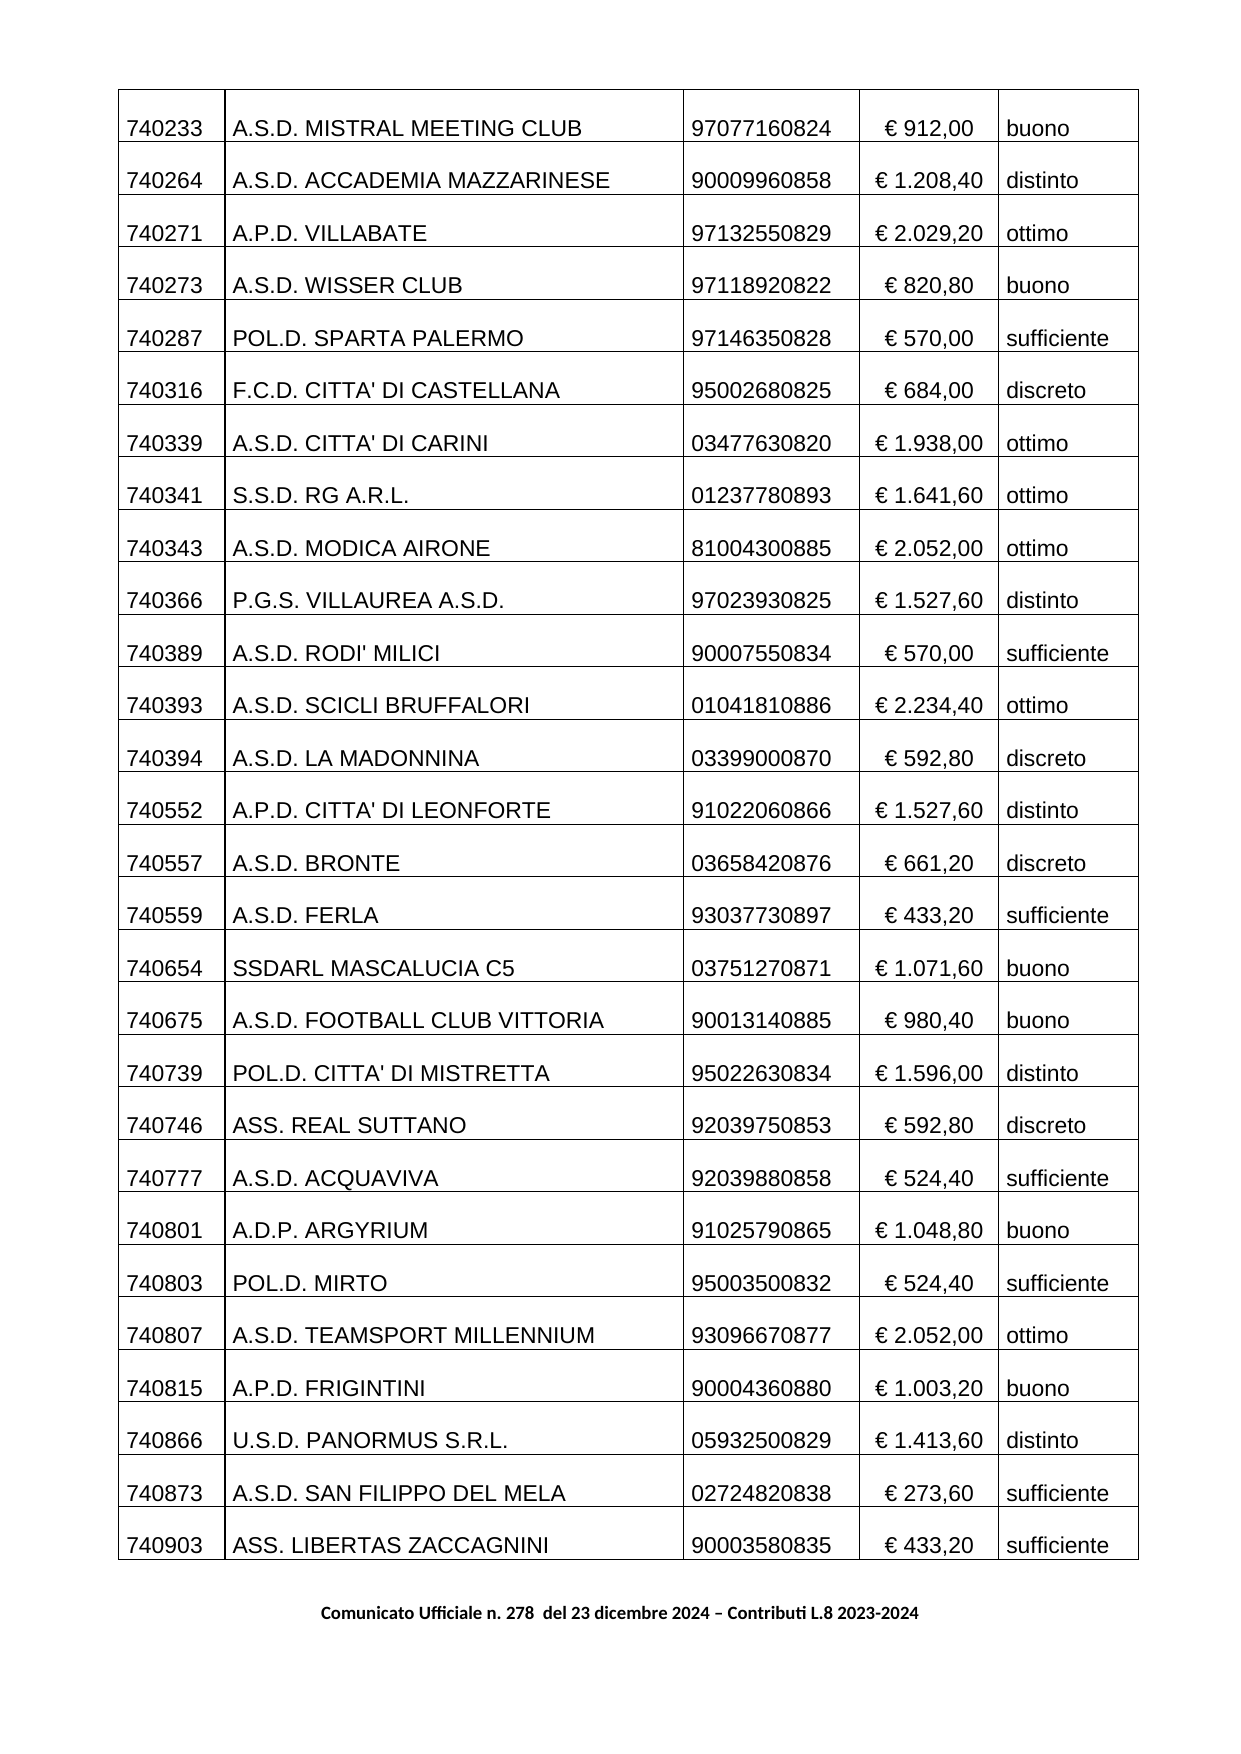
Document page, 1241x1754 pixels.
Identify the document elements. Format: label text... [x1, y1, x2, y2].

table_cell 93037730897 [684, 877, 859, 929]
table_cell 740366 [119, 562, 224, 614]
table_cell P.G.S. VILLAUREA A.S.D. [226, 562, 683, 614]
table_cell 90007550834 [684, 615, 859, 666]
table_cell ottimo [999, 667, 1138, 719]
table_cell ottimo [999, 195, 1138, 246]
table_cell buono [999, 982, 1138, 1034]
table_cell € 1.527,60 [860, 772, 998, 824]
table_cell buono [999, 930, 1138, 981]
table_cell € 570,00 [860, 615, 998, 666]
table_cell 01237780893 [684, 457, 859, 509]
table_cell € 1.003,20 [860, 1350, 998, 1401]
table_cell ASS. REAL SUTTANO [226, 1087, 683, 1139]
table_cell € 433,20 [860, 1507, 998, 1559]
table_cell 91022060866 [684, 772, 859, 824]
table_cell A.S.D. TEAMSPORT MILLENNIUM [226, 1297, 683, 1349]
table_cell € 661,20 [860, 825, 998, 876]
table_cell 95022630834 [684, 1035, 859, 1086]
table_cell A.S.D. RODI' MILICI [226, 615, 683, 666]
table_cell distinto [999, 772, 1138, 824]
table_cell A.S.D. LA MADONNINA [226, 720, 683, 771]
table_cell € 1.641,60 [860, 457, 998, 509]
table_cell 740339 [119, 405, 224, 456]
table_cell 740557 [119, 825, 224, 876]
table_cell 90004360880 [684, 1350, 859, 1401]
table_cell € 912,00 [860, 90, 998, 141]
table_cell discreto [999, 720, 1138, 771]
table_cell A.S.D. WISSER CLUB [226, 247, 683, 299]
table_cell SSDARL MASCALUCIA C5 [226, 930, 683, 981]
table_cell discreto [999, 1087, 1138, 1139]
table_cell € 524,40 [860, 1140, 998, 1191]
table_cell € 433,20 [860, 877, 998, 929]
table_cell 02724820838 [684, 1455, 859, 1506]
table_cell 740389 [119, 615, 224, 666]
table_cell 740316 [119, 352, 224, 404]
table_cell buono [999, 247, 1138, 299]
table_cell € 820,80 [860, 247, 998, 299]
table_cell ottimo [999, 1297, 1138, 1349]
table_cell 740903 [119, 1507, 224, 1559]
table_cell distinto [999, 142, 1138, 194]
table_cell sufficiente [999, 1140, 1138, 1191]
table_cell 740341 [119, 457, 224, 509]
table_cell 740343 [119, 510, 224, 561]
table_cell € 1.527,60 [860, 562, 998, 614]
table_cell 97132550829 [684, 195, 859, 246]
table_cell 92039750853 [684, 1087, 859, 1139]
table_cell € 1.208,40 [860, 142, 998, 194]
table_cell € 2.052,00 [860, 1297, 998, 1349]
table_cell 92039880858 [684, 1140, 859, 1191]
table_cell 91025790865 [684, 1192, 859, 1244]
table_cell ottimo [999, 510, 1138, 561]
table_cell 740807 [119, 1297, 224, 1349]
table_cell A.S.D. MISTRAL MEETING CLUB [226, 90, 683, 141]
table_cell 97118920822 [684, 247, 859, 299]
table_cell 740739 [119, 1035, 224, 1086]
table_cell distinto [999, 1035, 1138, 1086]
table_cell 93096670877 [684, 1297, 859, 1349]
table_cell 97146350828 [684, 300, 859, 351]
table_cell 740273 [119, 247, 224, 299]
table_cell 03751270871 [684, 930, 859, 981]
table_cell 740675 [119, 982, 224, 1034]
table_cell A.P.D. VILLABATE [226, 195, 683, 246]
table_cell 740746 [119, 1087, 224, 1139]
table_cell sufficiente [999, 877, 1138, 929]
table_cell € 684,00 [860, 352, 998, 404]
table_cell ASS. LIBERTAS ZACCAGNINI [226, 1507, 683, 1559]
table_cell € 524,40 [860, 1245, 998, 1296]
table_cell A.S.D. ACQUAVIVA [226, 1140, 683, 1191]
table_cell 05932500829 [684, 1402, 859, 1454]
table_cell 03399000870 [684, 720, 859, 771]
table_cell F.C.D. CITTA' DI CASTELLANA [226, 352, 683, 404]
table_cell buono [999, 1192, 1138, 1244]
table_cell € 1.938,00 [860, 405, 998, 456]
table_cell A.S.D. ACCADEMIA MAZZARINESE [226, 142, 683, 194]
table_cell 740866 [119, 1402, 224, 1454]
table_cell 90013140885 [684, 982, 859, 1034]
table_cell € 592,80 [860, 720, 998, 771]
table_cell ottimo [999, 405, 1138, 456]
table_cell sufficiente [999, 1507, 1138, 1559]
table_cell € 592,80 [860, 1087, 998, 1139]
table_cell U.S.D. PANORMUS S.R.L. [226, 1402, 683, 1454]
table_cell € 2.029,20 [860, 195, 998, 246]
table_cell A.S.D. FERLA [226, 877, 683, 929]
table_cell 95002680825 [684, 352, 859, 404]
table_cell sufficiente [999, 1455, 1138, 1506]
table_cell sufficiente [999, 615, 1138, 666]
table_cell 740801 [119, 1192, 224, 1244]
table_cell 740394 [119, 720, 224, 771]
table_cell € 2.234,40 [860, 667, 998, 719]
table_cell 740803 [119, 1245, 224, 1296]
table_cell 740264 [119, 142, 224, 194]
table_cell 740287 [119, 300, 224, 351]
table_cell discreto [999, 825, 1138, 876]
table_cell 97077160824 [684, 90, 859, 141]
table_cell buono [999, 1350, 1138, 1401]
table_cell 740233 [119, 90, 224, 141]
table_cell 740393 [119, 667, 224, 719]
table_cell A.S.D. SCICLI BRUFFALORI [226, 667, 683, 719]
table_cell A.S.D. SAN FILIPPO DEL MELA [226, 1455, 683, 1506]
table_cell A.S.D. MODICA AIRONE [226, 510, 683, 561]
table_cell buono [999, 90, 1138, 141]
table_cell POL.D. MIRTO [226, 1245, 683, 1296]
table_cell € 1.048,80 [860, 1192, 998, 1244]
table_cell 95003500832 [684, 1245, 859, 1296]
table_cell discreto [999, 352, 1138, 404]
table_cell 01041810886 [684, 667, 859, 719]
table_cell distinto [999, 562, 1138, 614]
table_cell distinto [999, 1402, 1138, 1454]
table_cell € 1.071,60 [860, 930, 998, 981]
table_cell 03658420876 [684, 825, 859, 876]
table_cell A.S.D. CITTA' DI CARINI [226, 405, 683, 456]
table_cell 740654 [119, 930, 224, 981]
table_cell POL.D. CITTA' DI MISTRETTA [226, 1035, 683, 1086]
table_cell sufficiente [999, 1245, 1138, 1296]
table_cell A.S.D. FOOTBALL CLUB VITTORIA [226, 982, 683, 1034]
table_cell € 1.596,00 [860, 1035, 998, 1086]
table_cell € 2.052,00 [860, 510, 998, 561]
table_cell 740271 [119, 195, 224, 246]
table_cell ottimo [999, 457, 1138, 509]
table_cell POL.D. SPARTA PALERMO [226, 300, 683, 351]
table_cell € 980,40 [860, 982, 998, 1034]
table_cell 740873 [119, 1455, 224, 1506]
table_cell A.S.D. BRONTE [226, 825, 683, 876]
table_cell 90009960858 [684, 142, 859, 194]
table_cell 03477630820 [684, 405, 859, 456]
table_cell A.P.D. FRIGINTINI [226, 1350, 683, 1401]
table_cell 90003580835 [684, 1507, 859, 1559]
table_cell 97023930825 [684, 562, 859, 614]
table_cell 740777 [119, 1140, 224, 1191]
table_cell € 570,00 [860, 300, 998, 351]
table_cell S.S.D. RG A.R.L. [226, 457, 683, 509]
table_cell 740552 [119, 772, 224, 824]
table_cell € 1.413,60 [860, 1402, 998, 1454]
table_cell A.D.P. ARGYRIUM [226, 1192, 683, 1244]
table_cell A.P.D. CITTA' DI LEONFORTE [226, 772, 683, 824]
table_cell sufficiente [999, 300, 1138, 351]
table_cell € 273,60 [860, 1455, 998, 1506]
table_cell 740815 [119, 1350, 224, 1401]
table_cell 81004300885 [684, 510, 859, 561]
table_cell 740559 [119, 877, 224, 929]
